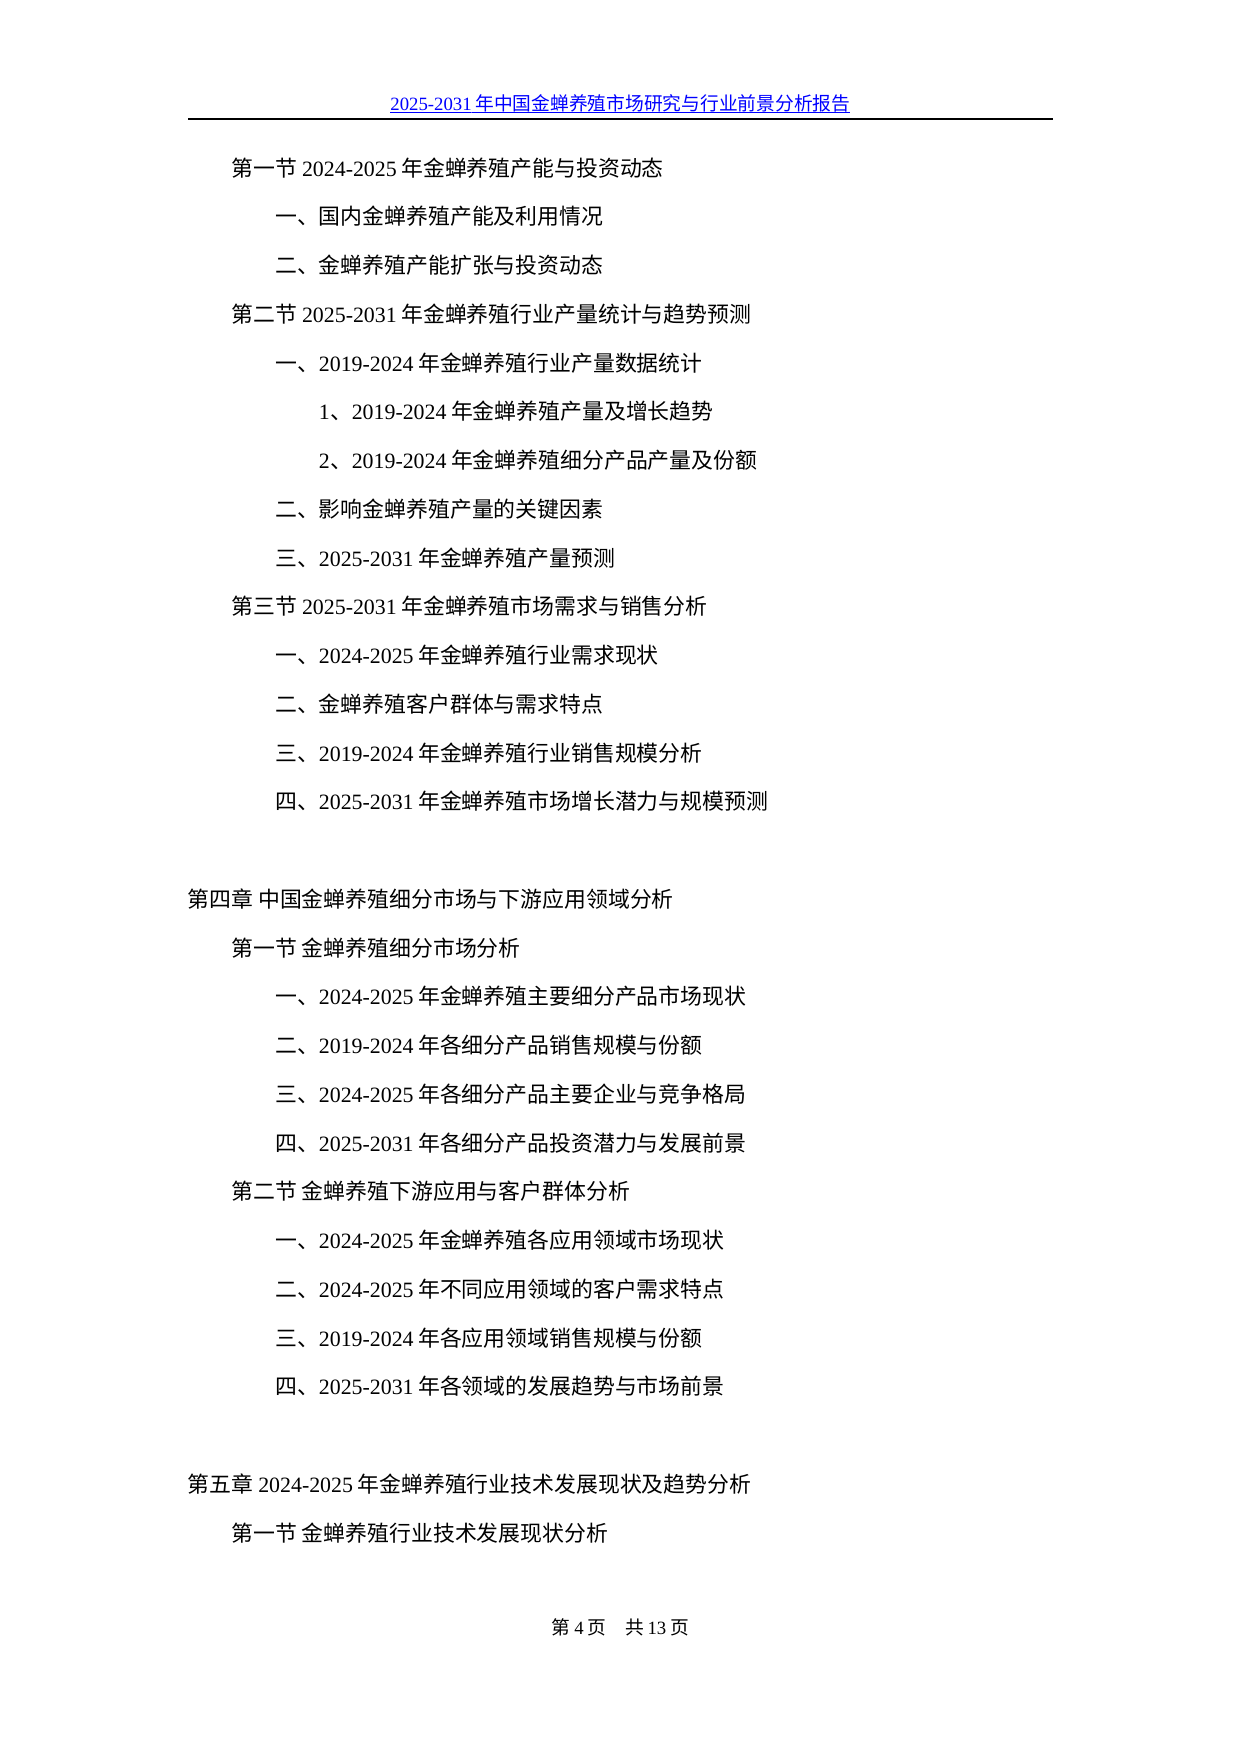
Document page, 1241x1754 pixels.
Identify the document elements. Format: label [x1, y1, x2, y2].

text [187, 150, 1053, 1548]
